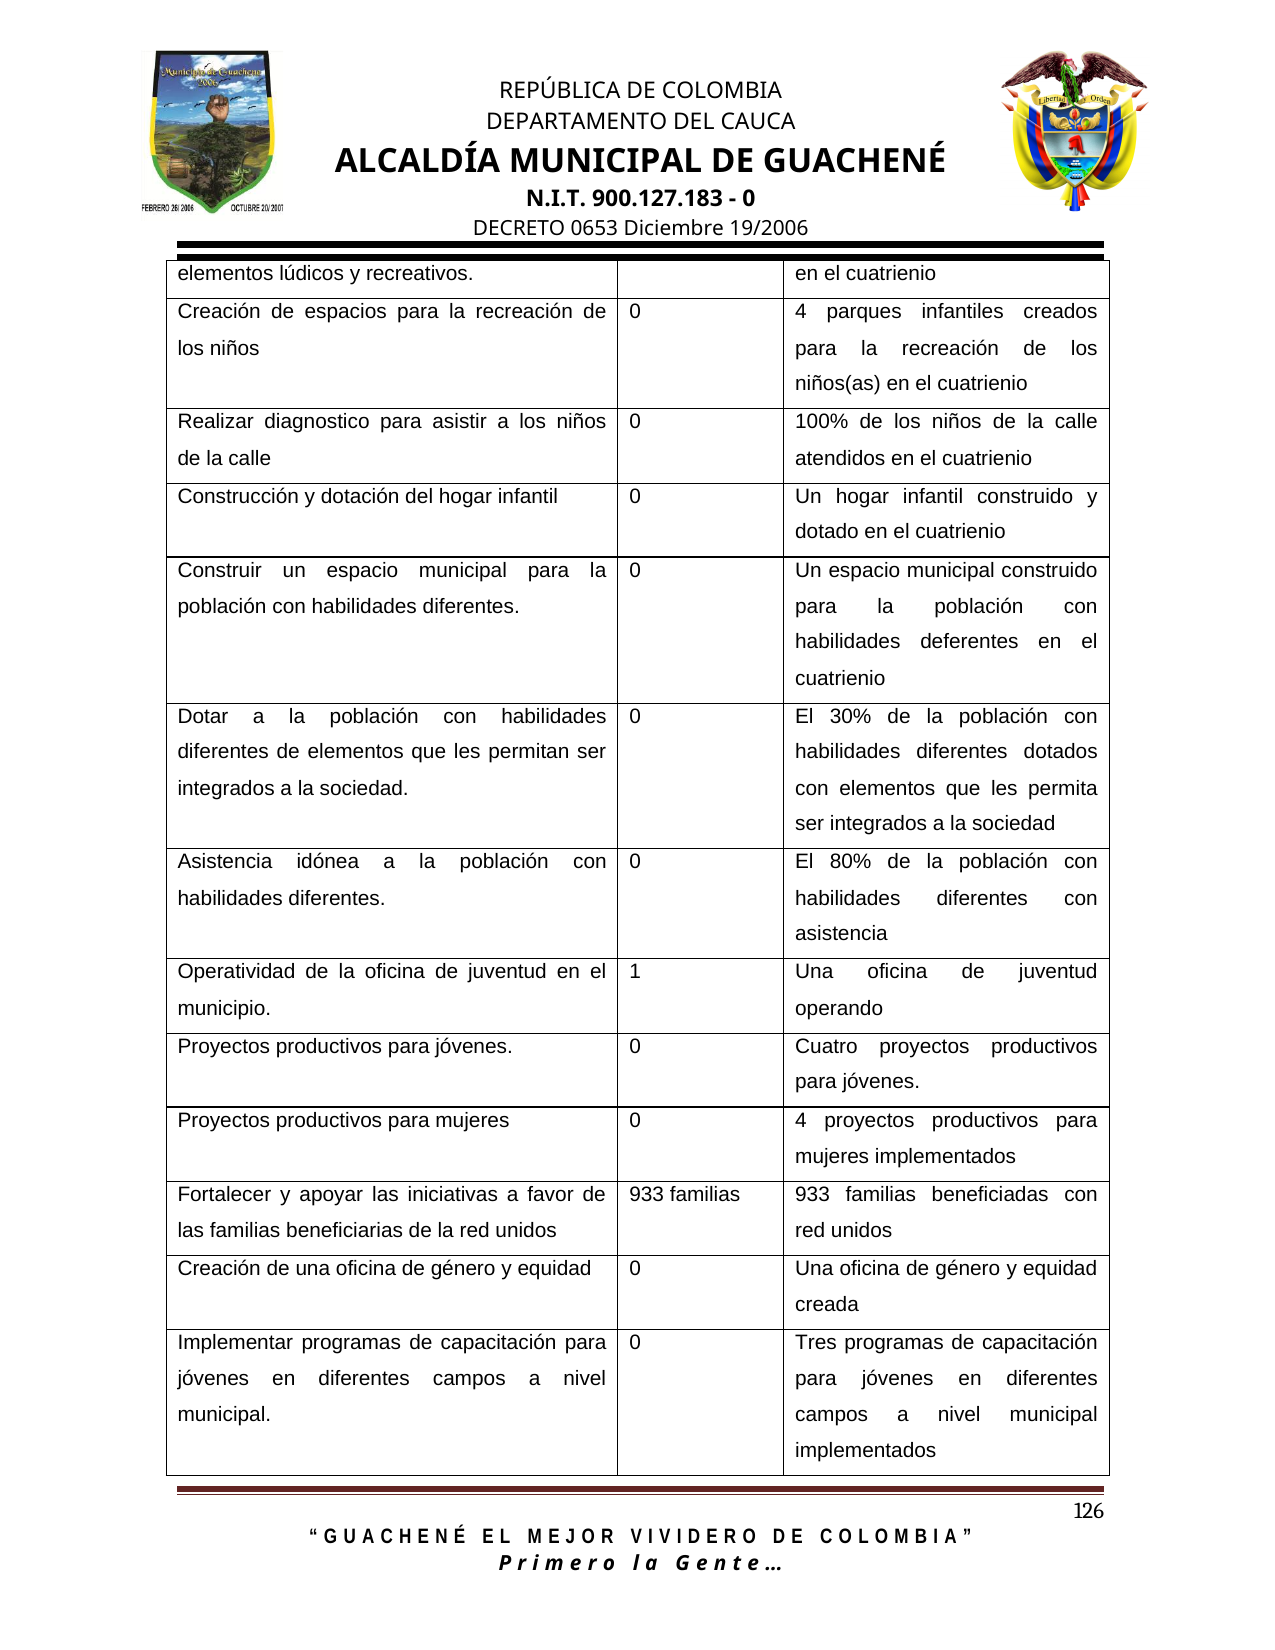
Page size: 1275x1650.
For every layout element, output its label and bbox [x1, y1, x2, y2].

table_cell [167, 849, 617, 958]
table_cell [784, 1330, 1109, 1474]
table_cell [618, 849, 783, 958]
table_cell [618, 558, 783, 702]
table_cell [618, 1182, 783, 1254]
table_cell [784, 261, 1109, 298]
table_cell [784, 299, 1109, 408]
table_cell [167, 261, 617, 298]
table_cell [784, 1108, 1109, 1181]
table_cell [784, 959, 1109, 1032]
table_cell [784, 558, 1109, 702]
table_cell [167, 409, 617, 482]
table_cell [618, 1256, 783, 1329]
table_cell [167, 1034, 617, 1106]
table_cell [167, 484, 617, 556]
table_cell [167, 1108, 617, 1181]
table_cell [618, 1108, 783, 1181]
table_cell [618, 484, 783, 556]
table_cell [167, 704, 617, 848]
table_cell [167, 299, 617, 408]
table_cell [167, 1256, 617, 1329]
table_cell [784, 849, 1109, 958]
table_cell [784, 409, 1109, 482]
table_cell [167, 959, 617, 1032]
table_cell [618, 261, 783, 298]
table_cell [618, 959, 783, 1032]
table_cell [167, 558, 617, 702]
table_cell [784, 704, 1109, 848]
picture [1000, 50, 1150, 213]
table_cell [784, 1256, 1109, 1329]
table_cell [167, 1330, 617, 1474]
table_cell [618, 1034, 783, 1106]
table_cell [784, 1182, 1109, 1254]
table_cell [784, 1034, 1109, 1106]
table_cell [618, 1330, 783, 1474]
picture [141, 50, 284, 221]
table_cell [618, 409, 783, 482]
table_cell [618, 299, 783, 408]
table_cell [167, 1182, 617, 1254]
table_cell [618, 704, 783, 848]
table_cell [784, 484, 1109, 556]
